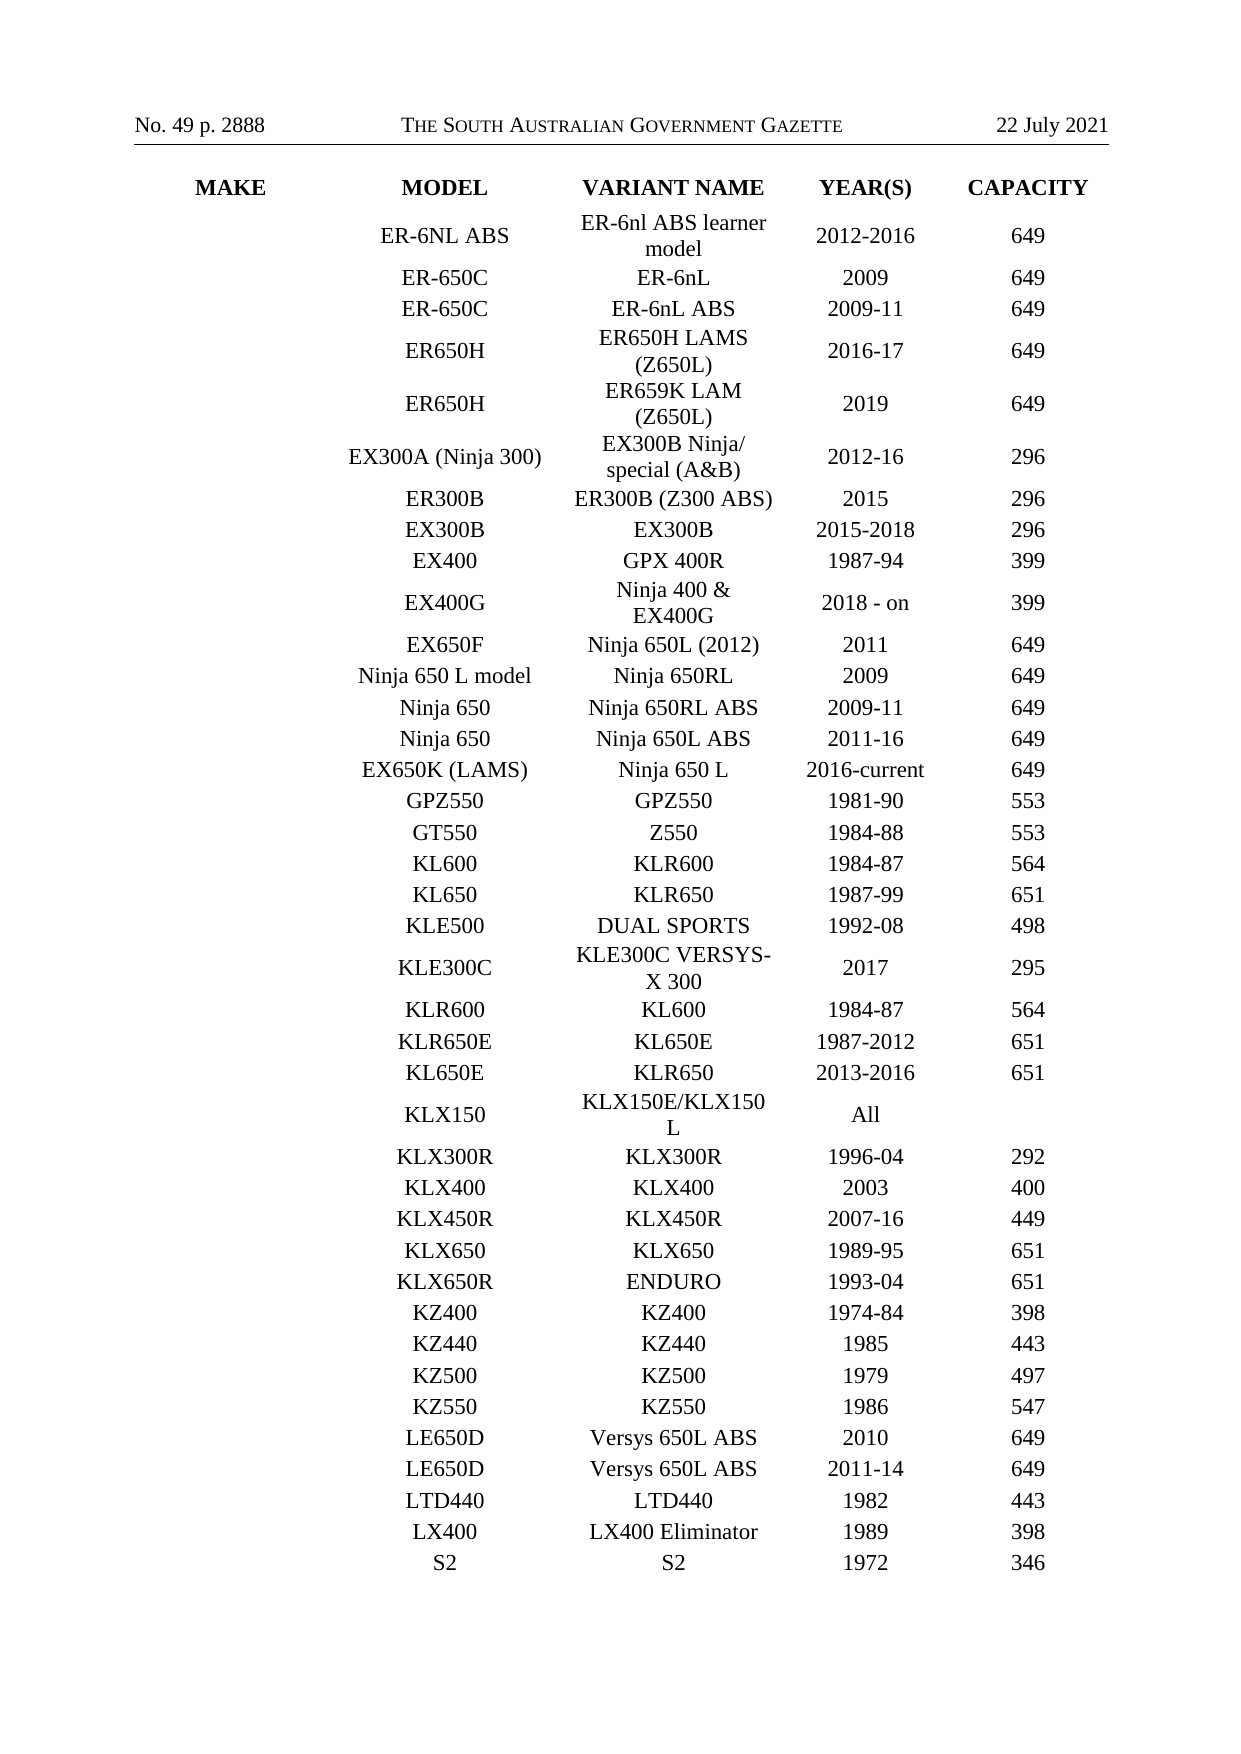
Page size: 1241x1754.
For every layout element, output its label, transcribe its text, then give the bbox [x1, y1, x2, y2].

table_header YEAR(S) [784, 174, 946, 209]
table_header MAKE [134, 174, 327, 209]
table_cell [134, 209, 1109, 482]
table_header MODEL [327, 174, 563, 209]
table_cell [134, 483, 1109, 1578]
table_header CAPACITY [946, 174, 1109, 209]
table_header VARIANT NAME [563, 174, 784, 209]
